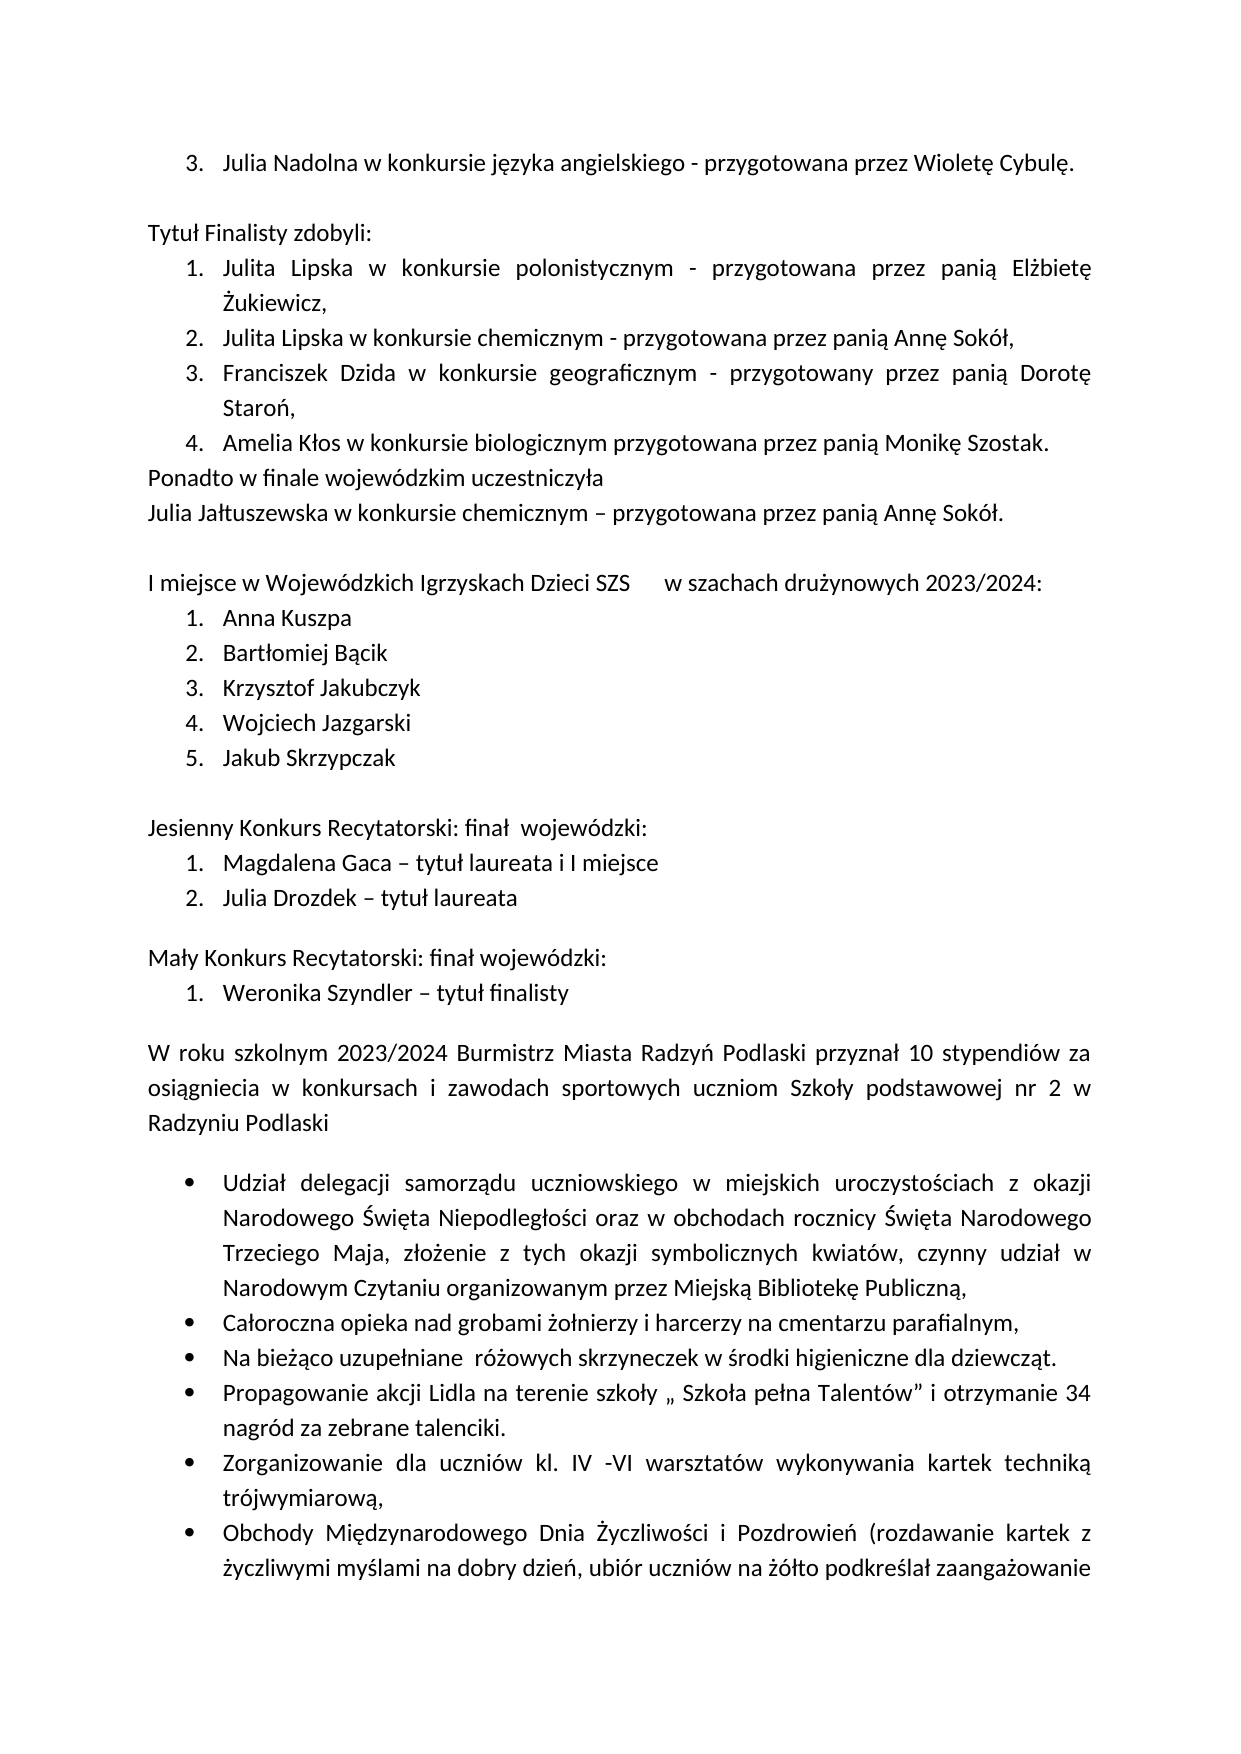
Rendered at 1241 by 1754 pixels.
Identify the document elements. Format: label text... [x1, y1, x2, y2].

text I miejsce w Wojewódzkich Igrzyskach Dzieci SZS w szachach drużynowych 2023/2024: [148, 568, 1093, 598]
text Tytuł Finalisty zdobyli: [148, 218, 1093, 248]
text Ponadto w finale wojewódzkim uczestniczyła [148, 463, 1093, 493]
list Całoroczna opieka nad grobami żołnierzy i harcerzy na cmentarzu parafialnym, [185, 1308, 1093, 1338]
list Magdalena Gaca – tytuł laureata i I miejsce [185, 848, 1093, 878]
text Jesienny Konkurs Recytatorski: finał wojewódzki: [148, 813, 1093, 843]
list Wojciech Jazgarski [185, 708, 1093, 738]
list Franciszek Dzida w konkursie geograficznym - przygotowany przez panią Dorotę Staroń, [185, 358, 1093, 423]
text Mały Konkurs Recytatorski: finał wojewódzki: [148, 943, 1093, 973]
list Julia Drozdek – tytuł laureata [185, 883, 1093, 913]
list Na bieżąco uzupełniane różowych skrzyneczek w środki higieniczne dla dziewcząt. [185, 1343, 1093, 1373]
list Julita Lipska w konkursie chemicznym - przygotowana przez panią Annę Sokół, [185, 323, 1093, 353]
text W roku szkolnym 2023/2024 Burmistrz Miasta Radzyń Podlaski przyznał 10 stypendiów za osiągniecia w konkursach i zawodach sportowych uczniom Szkoły podstawowej nr 2 w Radzyniu Podlaski [148, 1038, 1093, 1138]
list Krzysztof Jakubczyk [185, 673, 1093, 703]
list Jakub Skrzypczak [185, 743, 1093, 773]
text Julia Jałtuszewska w konkursie chemicznym – przygotowana przez panią Annę Sokół. [148, 498, 1093, 528]
list Anna Kuszpa [185, 603, 1093, 633]
list Amelia Kłos w konkursie biologicznym przygotowana przez panią Monikę Szostak. [185, 428, 1093, 458]
list Julita Lipska w konkursie polonistycznym - przygotowana przez panią Elżbietę Żukiewicz, [185, 253, 1093, 318]
list Julia Nadolna w konkursie języka angielskiego - przygotowana przez Wioletę Cybulę. [185, 148, 1093, 178]
list Zorganizowanie dla uczniów kl. IV -VI warsztatów wykonywania kartek techniką trójwymiarową, [185, 1448, 1093, 1513]
list Bartłomiej Bącik [185, 638, 1093, 668]
list Udział delegacji samorządu uczniowskiego w miejskich uroczystościach z okazji Narodowego Święta Niepodległości oraz w obchodach rocznicy Święta Narodowego Trzeciego Maja, złożenie z tych okazji symbolicznych kwiatów, czynny udział w Narodowym Czytaniu organizowanym przez Miejską Bibliotekę Publiczną, [185, 1168, 1093, 1303]
list Propagowanie akcji Lidla na terenie szkoły „ Szkoła pełna Talentów” i otrzymanie 34 nagród za zebrane talenciki. [185, 1378, 1093, 1443]
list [185, 1518, 1093, 1583]
list Weronika Szyndler – tytuł finalisty [185, 978, 1093, 1008]
